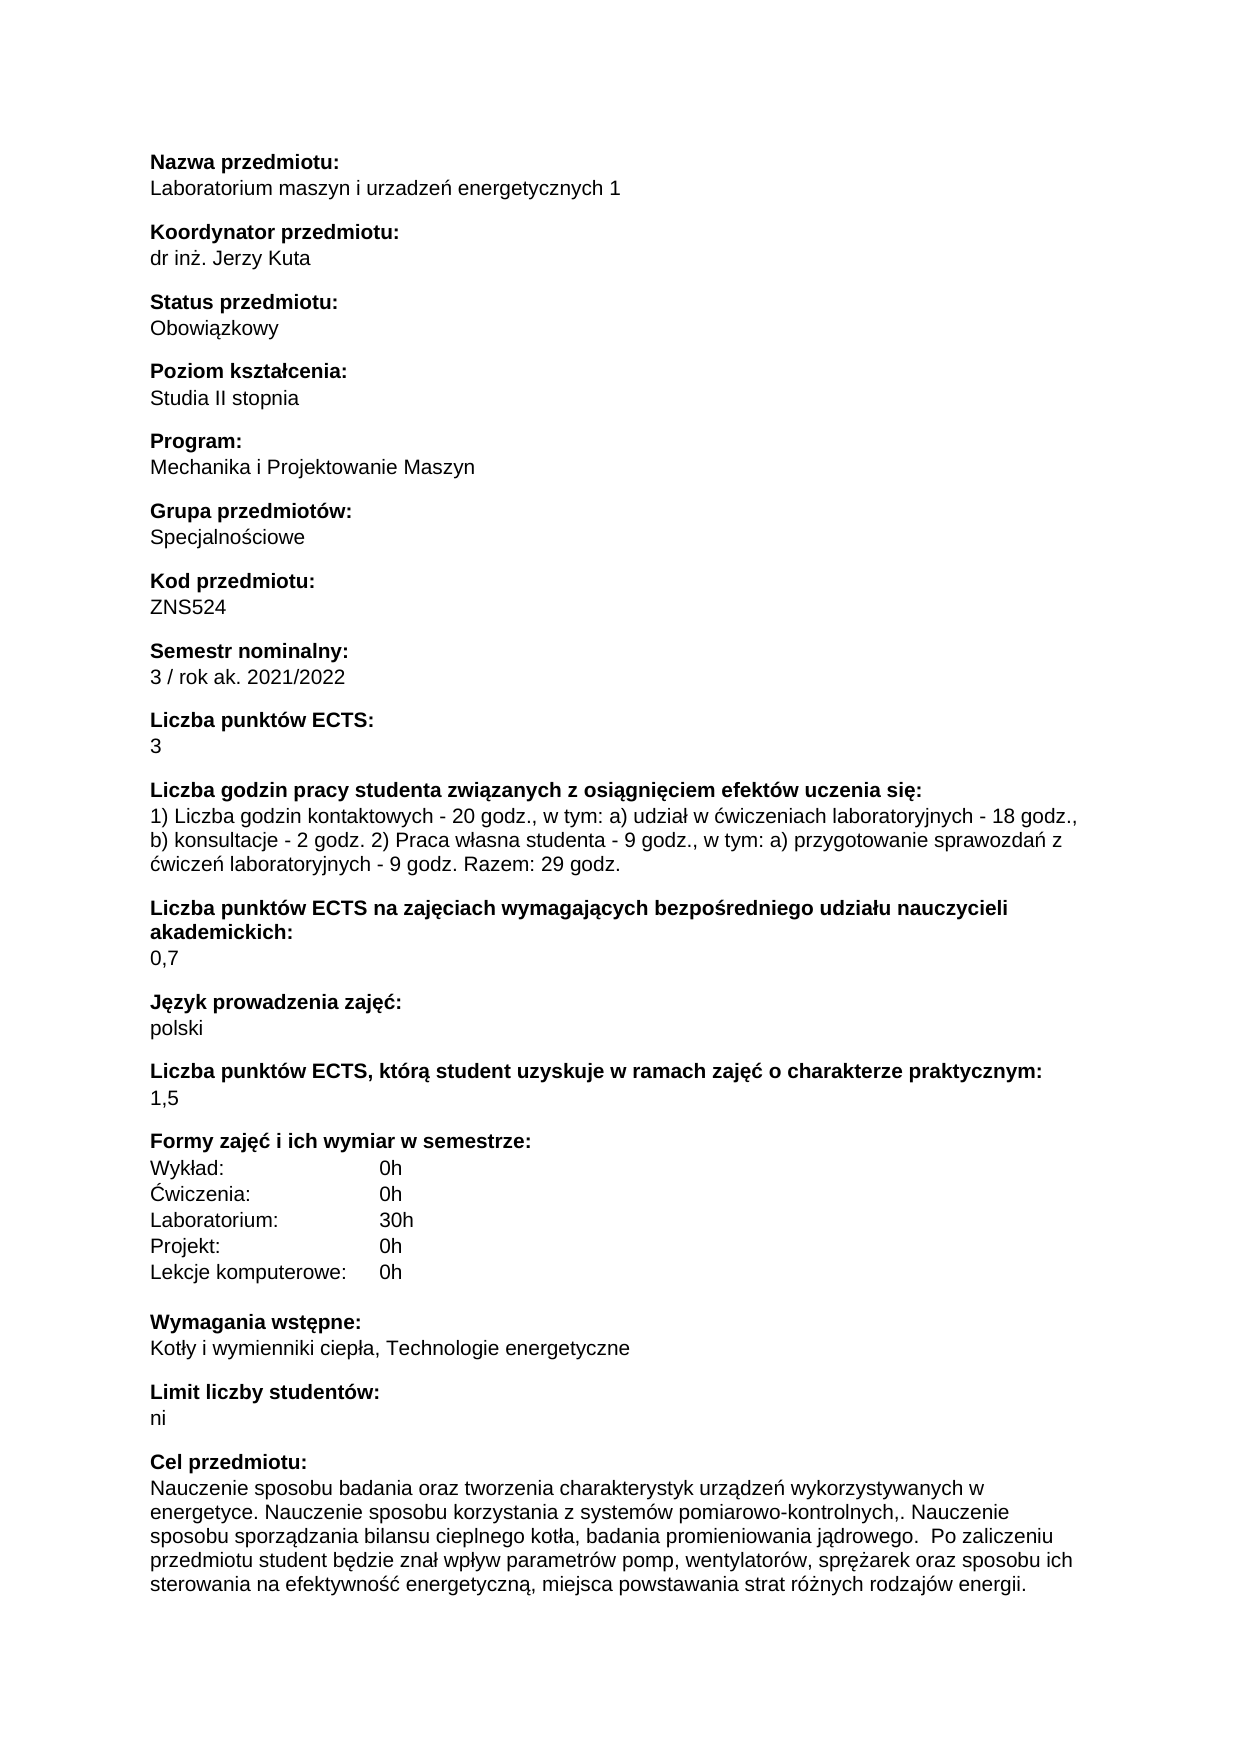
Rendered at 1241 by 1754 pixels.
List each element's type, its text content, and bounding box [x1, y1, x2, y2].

text 3 / rok ak. 2021/2022 [150, 664, 1090, 688]
text Wymagania wstępne: [150, 1310, 1090, 1334]
text 1) Liczba godzin kontaktowych - 20 godz., w tym: a) udział w ćwiczeniach laboratoryjnych - 18 godz., b) konsultacje - 2 godz. 2) Praca własna studenta - 9 godz., w tym: a) przygotowanie sprawozdań z ćwiczeń laboratoryjnych - 9 godz. Razem: 29 godz. [150, 804, 1090, 876]
text Kotły i wymienniki ciepła, Technologie energetyczne [150, 1336, 1090, 1360]
text dr inż. Jerzy Kuta [150, 246, 1090, 270]
text ni [150, 1406, 1090, 1430]
text Formy zajęć i ich wymiar w semestrze: [150, 1129, 1090, 1153]
text 3 [150, 734, 1090, 758]
text Cel przedmiotu: [150, 1449, 1090, 1473]
text Specjalnościowe [150, 525, 1090, 549]
text Studia II stopnia [150, 385, 1090, 409]
table_cell Projekt: [140, 1234, 367, 1258]
text Limit liczby studentów: [150, 1380, 1090, 1404]
table_cell 0h [369, 1180, 597, 1206]
text Poziom kształcenia: [150, 359, 1090, 383]
text Liczba punktów ECTS: [150, 708, 1090, 732]
text Liczba punktów ECTS na zajęciach wymagających bezpośredniego udziału nauczycieli akademickich: [150, 896, 1090, 944]
text Obowiązkowy [150, 316, 1090, 339]
text Grupa przedmiotów: [150, 499, 1090, 523]
table_cell Lekcje komputerowe: [140, 1260, 367, 1284]
text Liczba punktów ECTS, którą student uzyskuje w ramach zajęć o charakterze praktycznym: [150, 1059, 1090, 1083]
table_header Wykład: [140, 1156, 367, 1180]
text ZNS524 [150, 595, 1090, 619]
text Nazwa przedmiotu: [150, 150, 1090, 174]
text Liczba godzin pracy studenta związanych z osiągnięciem efektów uczenia się: [150, 778, 1090, 802]
text Mechanika i Projektowanie Maszyn [150, 455, 1090, 479]
table_cell 0h [369, 1258, 597, 1284]
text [150, 1476, 1090, 1595]
text 1,5 [150, 1085, 1090, 1109]
text Program: [150, 429, 1090, 453]
text Semestr nominalny: [150, 638, 1090, 662]
text Status przedmiotu: [150, 289, 1090, 313]
table_cell Laboratorium: [140, 1208, 367, 1232]
table_header 0h [369, 1156, 597, 1180]
text polski [150, 1016, 1090, 1039]
table_cell Ćwiczenia: [140, 1182, 367, 1206]
text Język prowadzenia zajęć: [150, 989, 1090, 1013]
table_cell 0h [369, 1232, 597, 1258]
text Koordynator przedmiotu: [150, 220, 1090, 244]
text Laboratorium maszyn i urzadzeń energetycznych 1 [150, 176, 1090, 200]
text 0,7 [150, 946, 1090, 970]
text Kod przedmiotu: [150, 569, 1090, 593]
table_cell 30h [369, 1206, 597, 1232]
